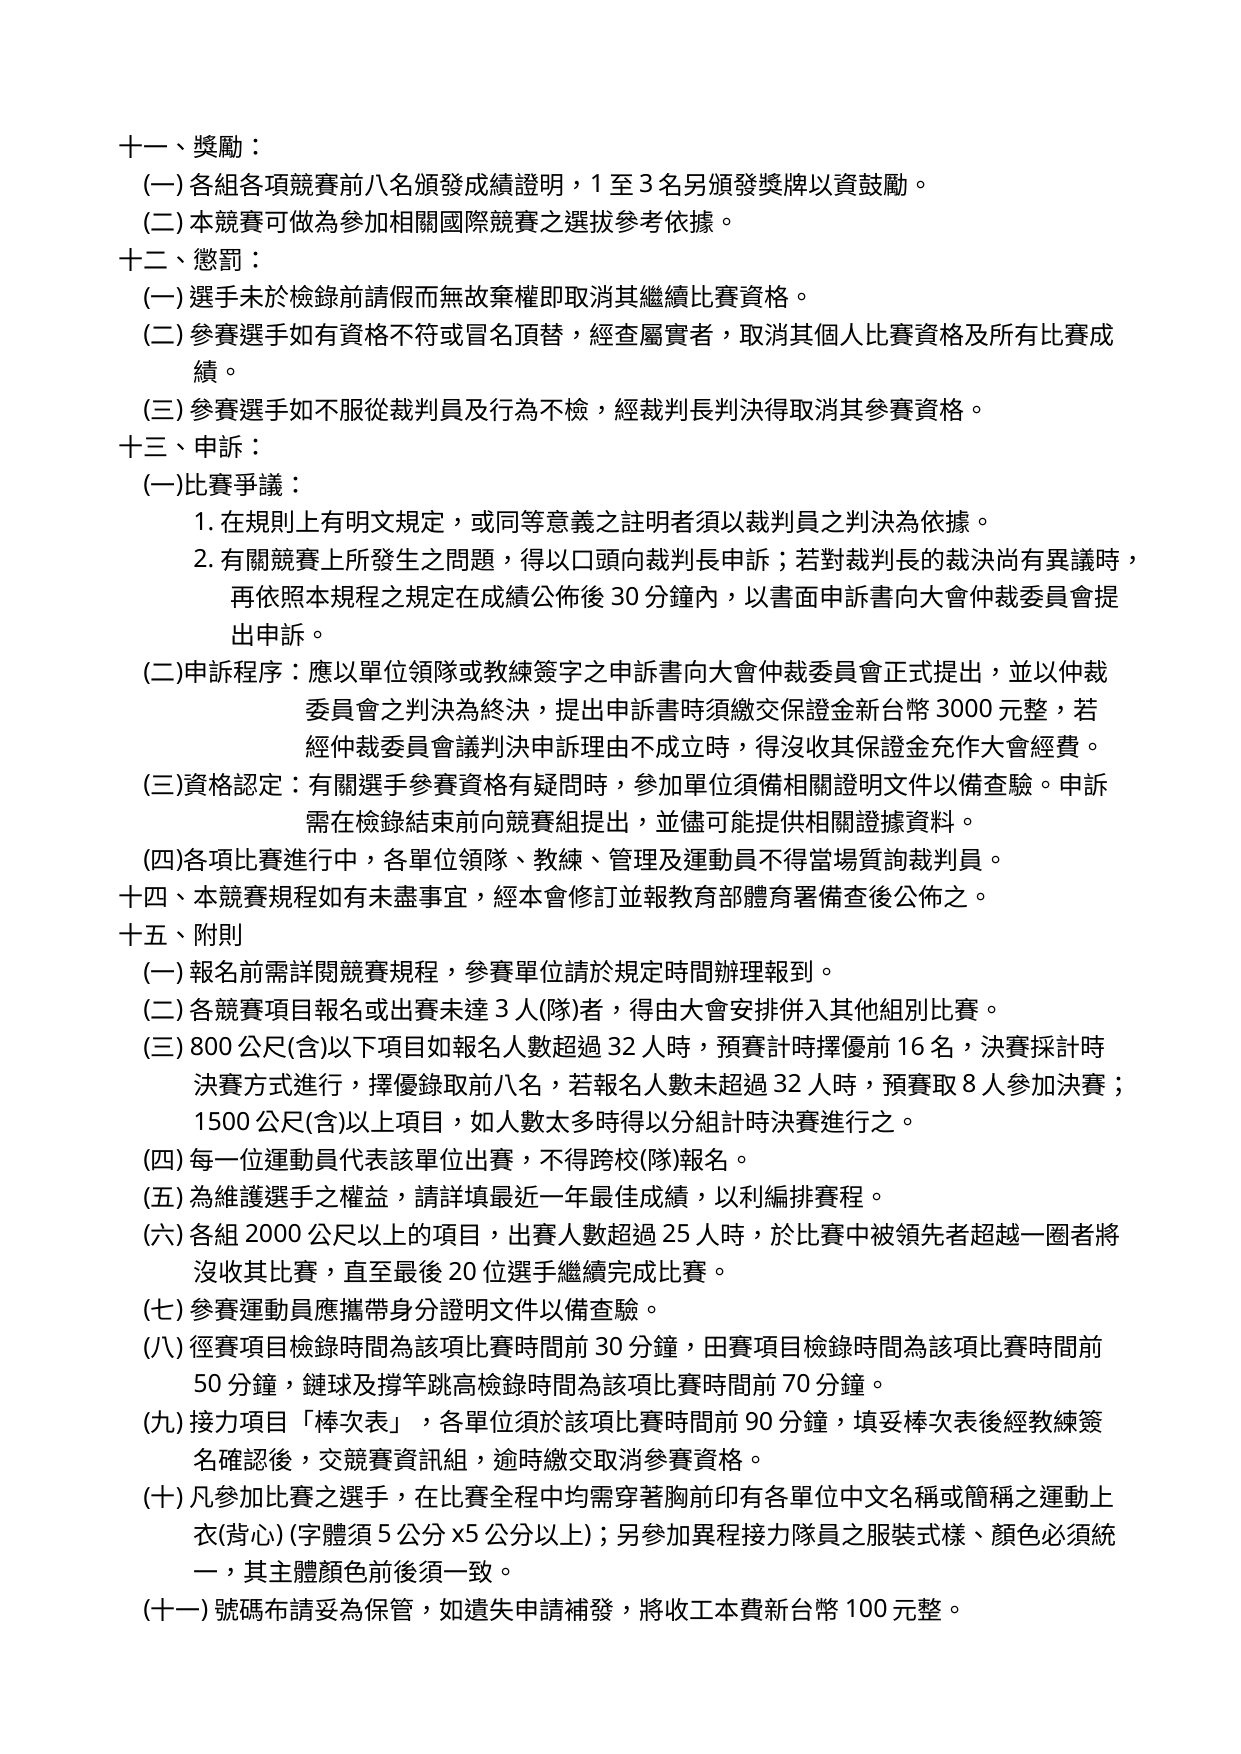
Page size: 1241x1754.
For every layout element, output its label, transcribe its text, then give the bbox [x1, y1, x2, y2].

text (八) 徑賽項目檢錄時間為該項比賽時間前30分鐘，田賽項目檢錄時間為該項比賽時間前50分鐘，鏈球及撐竿跳高檢錄時間為該項比賽時間前70分鐘。 [143, 1327, 1122, 1402]
text (六) 各組2000公尺以上的項目，出賽人數超過25人時，於比賽中被領先者超越一圈者將沒收其比賽，直至最後20位選手繼續完成比賽。 [143, 1214, 1122, 1289]
text 十五、附則 [118, 914, 1122, 952]
text (四)各項比賽進行中，各單位領隊、教練、管理及運動員不得當場質詢裁判員。 [143, 839, 1122, 877]
text (三)資格認定：有關選手參賽資格有疑問時，參加單位須備相關證明文件以備查驗。申訴需在檢錄結束前向競賽組提出，並儘可能提供相關證據資料。 [143, 764, 1122, 839]
text (二) 本競賽可做為參加相關國際競賽之選拔參考依據。 [143, 202, 1122, 239]
text 2. 有關競賽上所發生之問題，得以口頭向裁判長申訴；若對裁判長的裁決尚有異議時，再依照本規程之規定在成績公佈後30分鐘內，以書面申訴書向大會仲裁委員會提出申訴。 [193, 539, 1122, 652]
text (一) 各組各項競賽前八名頒發成績證明，1至3名另頒發獎牌以資鼓勵。 [143, 164, 1122, 202]
text (一) 報名前需詳閱競賽規程，參賽單位請於規定時間辦理報到。 [143, 952, 1122, 989]
text (二) 各競賽項目報名或出賽未達3人(隊)者，得由大會安排併入其他組別比賽。 [143, 989, 1122, 1027]
text (一) 選手未於檢錄前請假而無故棄權即取消其繼續比賽資格。 [143, 277, 1122, 314]
text (二)申訴程序：應以單位領隊或教練簽字之申訴書向大會仲裁委員會正式提出，並以仲裁委員會之判決為終決，提出申訴書時須繳交保證金新台幣3000元整，若經仲裁委員會議判決申訴理由不成立時，得沒收其保證金充作大會經費。 [143, 652, 1122, 764]
text (二) 參賽選手如有資格不符或冒名頂替，經查屬實者，取消其個人比賽資格及所有比賽成績。 [143, 314, 1122, 389]
text (十一) 號碼布請妥為保管，如遺失申請補發，將收工本費新台幣100元整。 [143, 1589, 1122, 1627]
text (五) 為維護選手之權益，請詳填最近一年最佳成績，以利編排賽程。 [143, 1177, 1122, 1214]
text (四) 每一位運動員代表該單位出賽，不得跨校(隊)報名。 [143, 1139, 1122, 1177]
text (三) 參賽選手如不服從裁判員及行為不檢，經裁判長判決得取消其參賽資格。 [143, 389, 1122, 427]
text 十四、本競賽規程如有未盡事宜，經本會修訂並報教育部體育署備查後公佈之。 [118, 877, 1122, 914]
text (三) 800公尺(含)以下項目如報名人數超過32人時，預賽計時擇優前16名，決賽採計時決賽方式進行，擇優錄取前八名，若報名人數未超過32人時，預賽取8人參加決賽；1500公尺(含)以上項目，如人數太多時得以分組計時決賽進行之。 [143, 1027, 1122, 1139]
text (十) 凡參加比賽之選手，在比賽全程中均需穿著胸前印有各單位中文名稱或簡稱之運動上衣(背心) (字體須5公分x5公分以上)；另參加異程接力隊員之服裝式樣、顏色必須統一，其主體顏色前後須一致。 [143, 1477, 1122, 1589]
text (九) 接力項目「棒次表」，各單位須於該項比賽時間前90分鐘，填妥棒次表後經教練簽名確認後，交競賽資訊組，逾時繳交取消參賽資格。 [143, 1402, 1122, 1477]
text (七) 參賽運動員應攜帶身分證明文件以備查驗。 [143, 1289, 1122, 1327]
text 十一、獎勵： [118, 127, 1122, 164]
text 十二、懲罰： [118, 239, 1122, 277]
text 1. 在規則上有明文規定，或同等意義之註明者須以裁判員之判決為依據。 [193, 502, 1122, 539]
text (一)比賽爭議： [143, 464, 1122, 502]
text 十三、申訴： [118, 427, 1122, 464]
